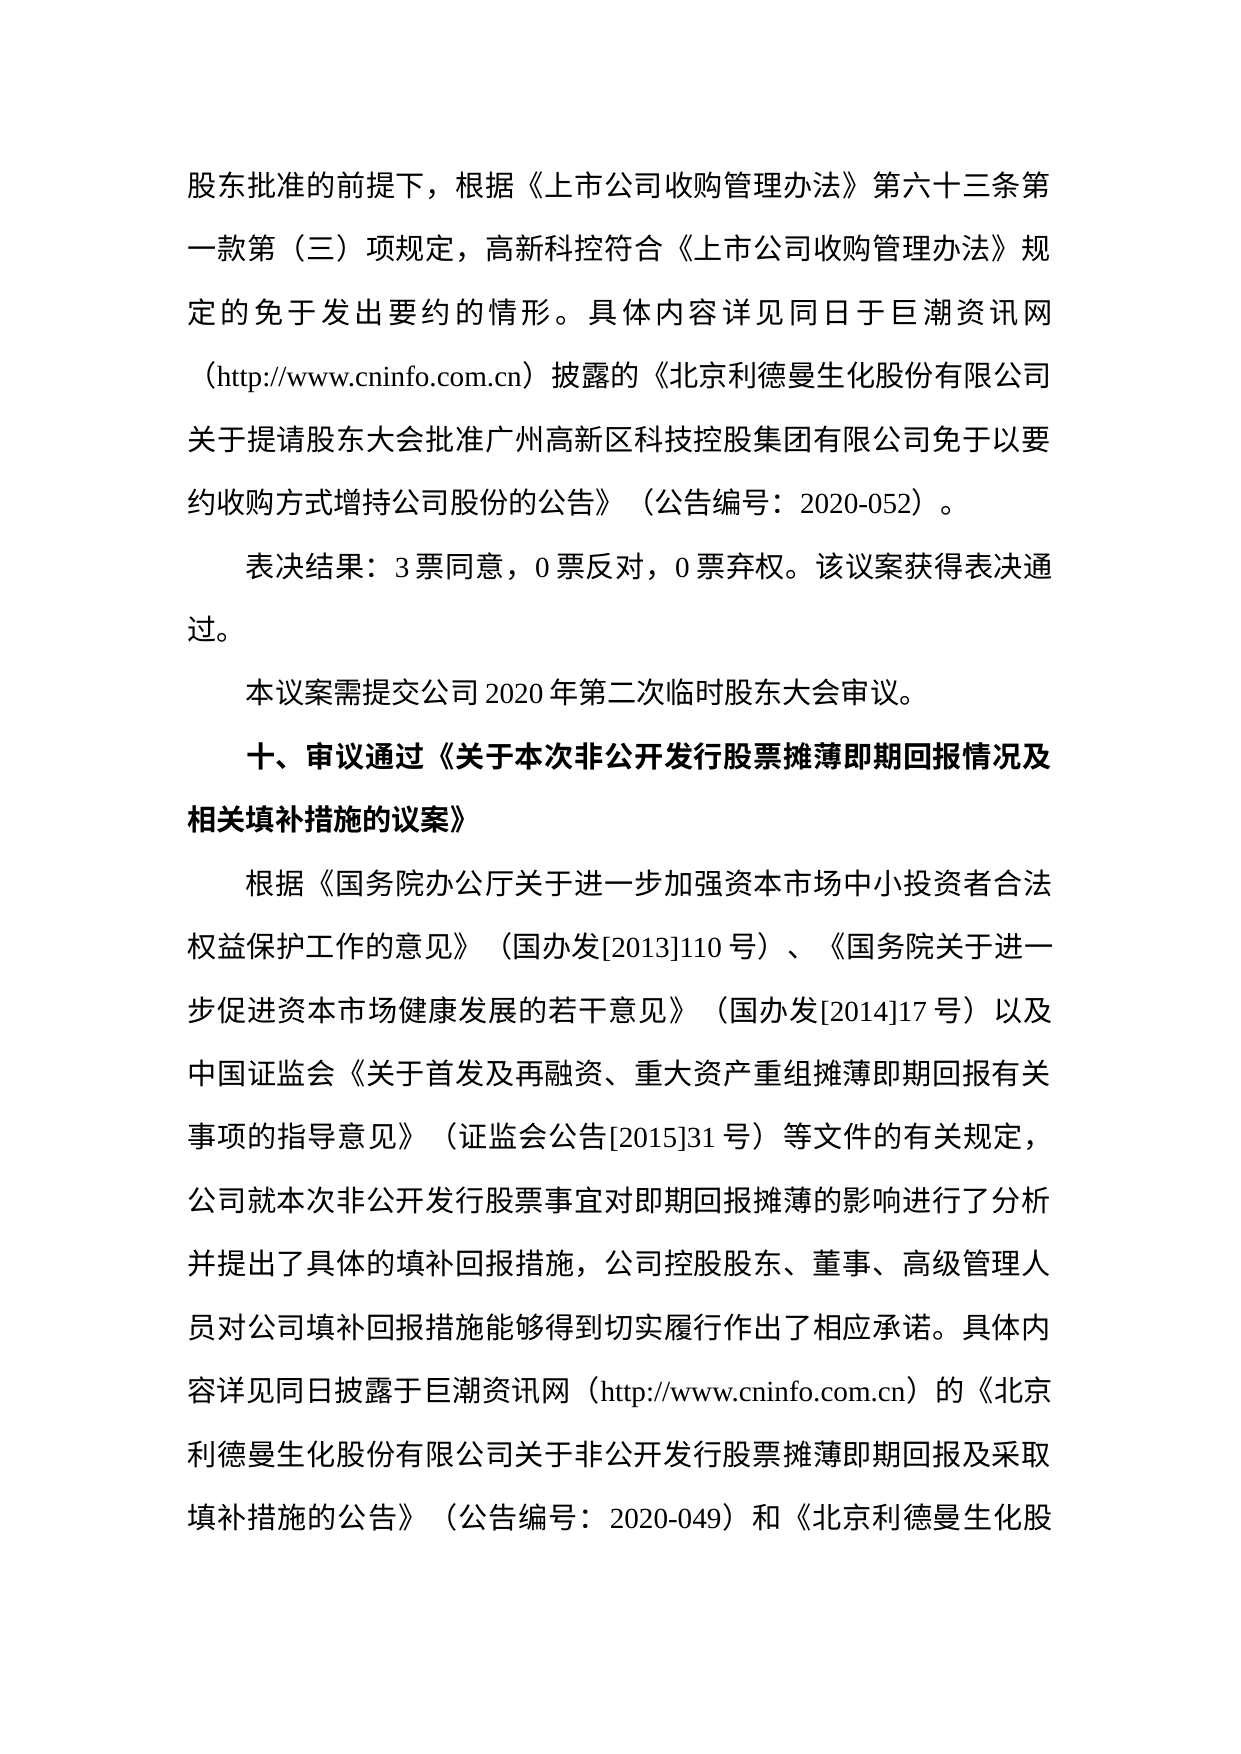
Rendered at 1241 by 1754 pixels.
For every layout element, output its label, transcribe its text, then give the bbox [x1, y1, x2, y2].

text 本议案需提交公司2020年第二次临时股东大会审议。 [187, 670, 1053, 712]
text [187, 162, 1053, 522]
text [187, 860, 1053, 1537]
text 十、审议通过《关于本次非公开发行股票摊薄即期回报情况及相关填补措施的议案》 [187, 733, 1053, 839]
text 表决结果：3票同意，0票反对，0票弃权。该议案获得表决通过。 [187, 543, 1053, 649]
